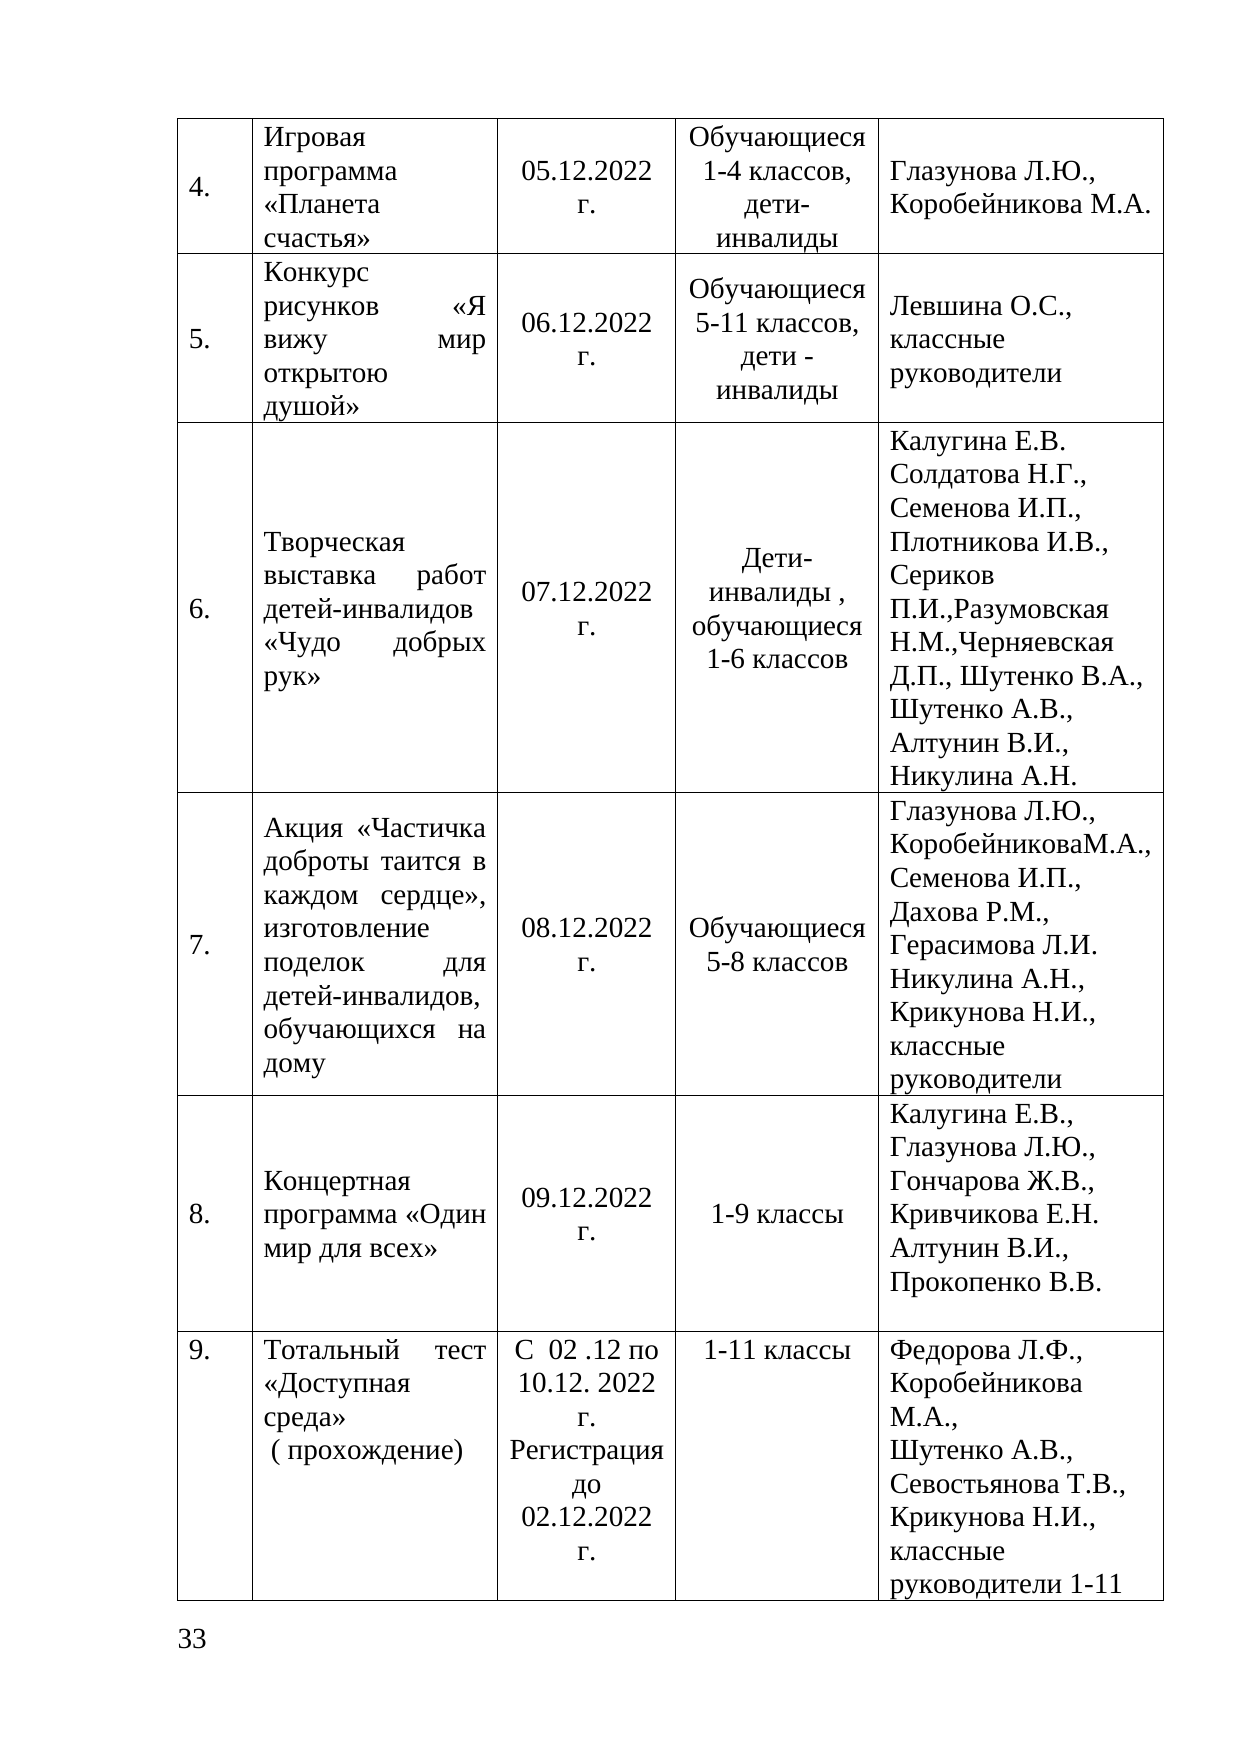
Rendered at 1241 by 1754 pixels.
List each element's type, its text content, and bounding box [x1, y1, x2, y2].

table_cell Конкурс рисунков «Я вижу мир открытою душой» [253, 254, 497, 422]
table_cell Дети-инвалиды , обучающиеся 1-6 классов [676, 423, 878, 792]
table_cell 05.12.2022 г. [498, 119, 675, 253]
table_cell 09.12.2022 г. [498, 1096, 675, 1331]
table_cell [879, 1332, 1163, 1600]
table_cell Калугина Е.В., Глазунова Л.Ю., Гончарова Ж.В., Кривчикова Е.Н. Алтунин В.И., Прокопенко В.В. [879, 1096, 1163, 1331]
table_cell Акция «Частичка доброты таится в каждом сердце», изготовление поделок для детей-инвалидов, обучающихся на дому [253, 793, 497, 1095]
table_cell Калугина Е.В. Солдатова Н.Г., Семенова И.П., Плотникова И.В., Сериков П.И.,Разумовская Н.М.,Черняевская Д.П., Шутенко В.А., Шутенко А.В., Алтунин В.И., Никулина А.Н. [879, 423, 1163, 792]
table_cell Обучающиеся 5-8 классов [676, 793, 878, 1095]
table_cell Игровая программа «Планета счастья» [253, 119, 497, 253]
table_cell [498, 1332, 675, 1600]
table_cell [253, 1332, 497, 1600]
table_cell Концертная программа «Один мир для всех» [253, 1096, 497, 1331]
table_cell 06.12.2022 г. [498, 254, 675, 422]
table_cell [178, 793, 252, 1095]
table_cell [178, 119, 252, 253]
table_cell [178, 423, 252, 792]
table_cell 1-11 классы [676, 1332, 878, 1600]
table_cell [178, 1096, 252, 1331]
table_cell 07.12.2022 г. [498, 423, 675, 792]
table_cell [178, 254, 252, 422]
table_cell Глазунова Л.Ю., КоробейниковаМ.А., Семенова И.П., Дахова Р.М., Герасимова Л.И. Никулина А.Н., Крикунова Н.И., классные руководители [879, 793, 1163, 1095]
table_cell Творческая выставка работ детей-инвалидов «Чудо добрых рук» [253, 423, 497, 792]
table_cell Глазунова Л.Ю., Коробейникова М.А. [879, 119, 1163, 253]
table_cell Обучающиеся 5-11 классов, дети -инвалиды [676, 254, 878, 422]
table_cell 1-9 классы [676, 1096, 878, 1331]
table_cell Обучающиеся 1-4 классов, дети-инвалиды [676, 119, 878, 253]
table_cell [178, 1332, 252, 1600]
table_cell 08.12.2022 г. [498, 793, 675, 1095]
table_cell Левшина О.С., классные руководители [879, 254, 1163, 422]
